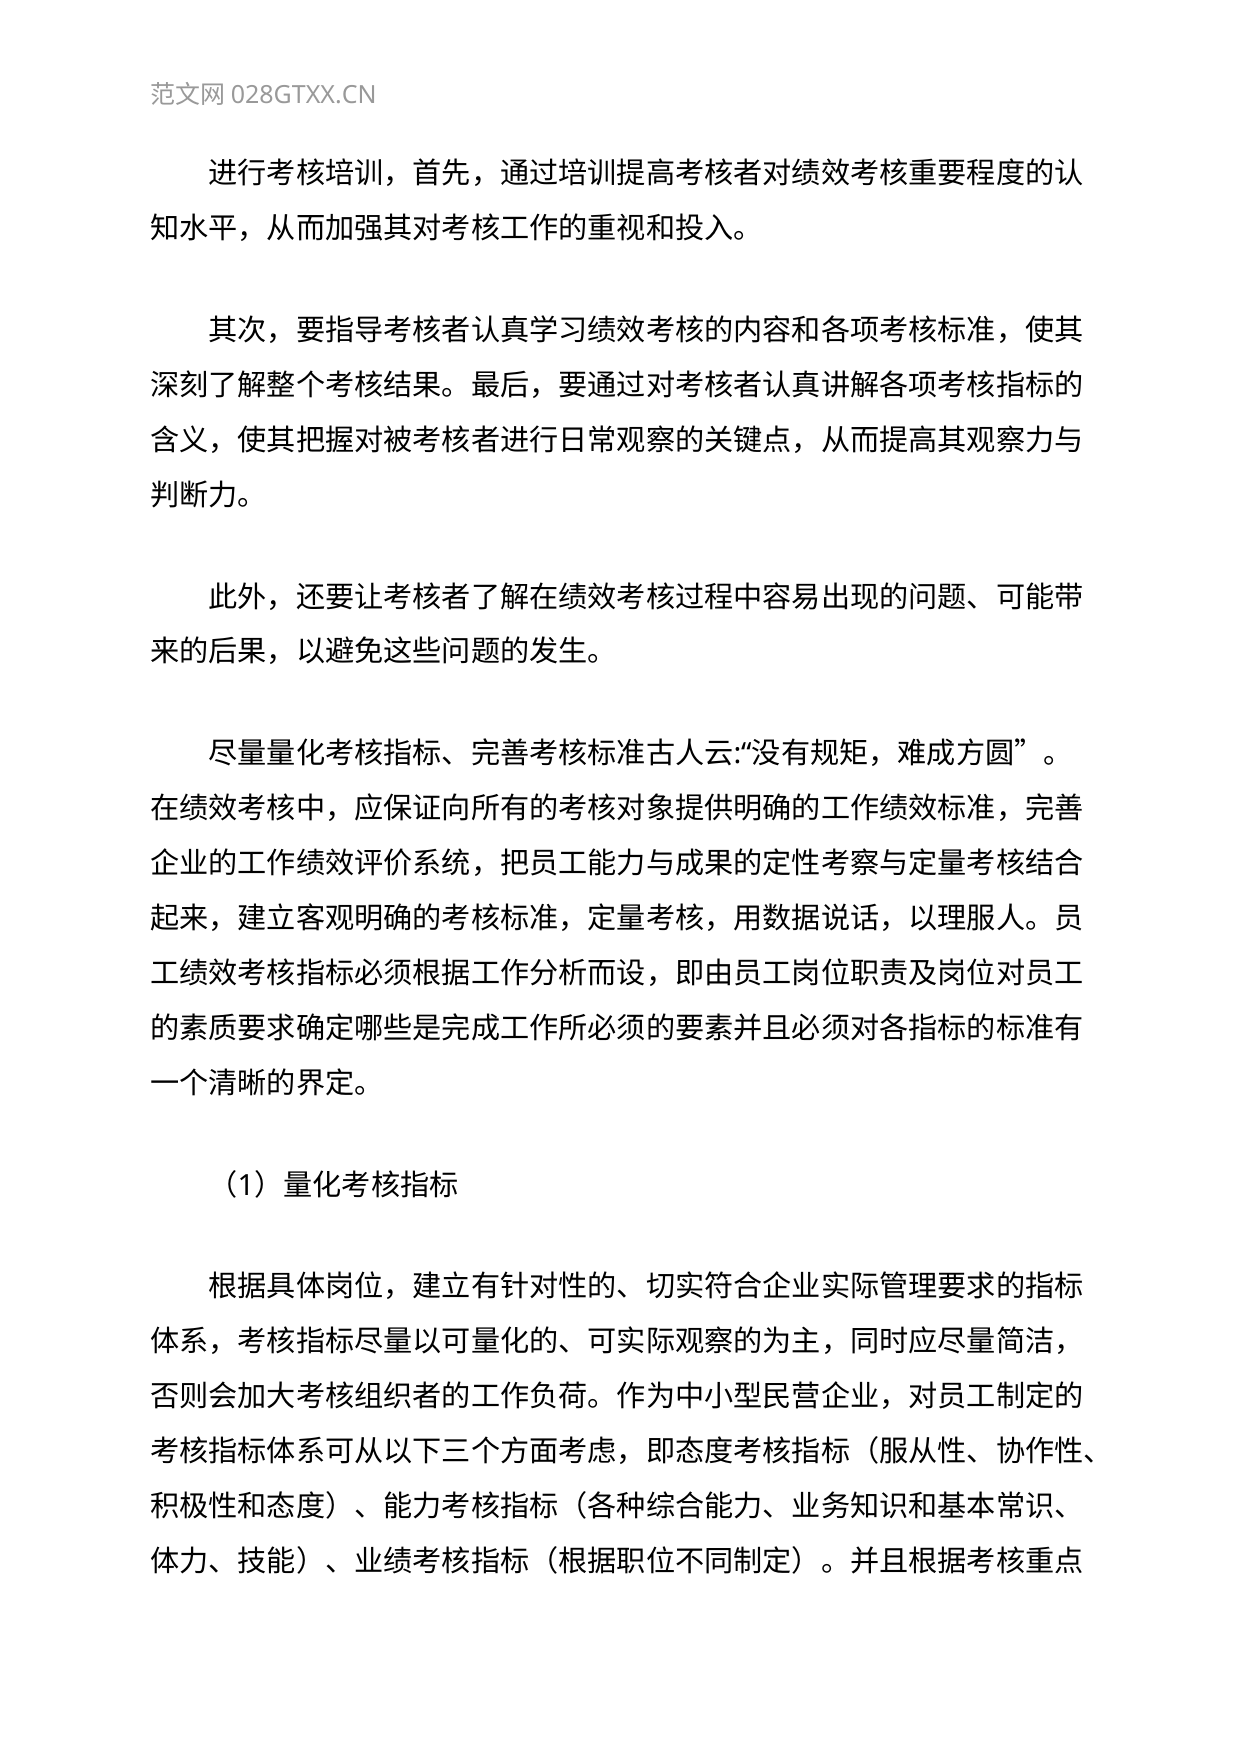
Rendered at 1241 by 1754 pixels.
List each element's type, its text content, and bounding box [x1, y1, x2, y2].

text 尽量量化考核指标、完善考核标准古人云:“没有规矩，难成方圆”。在绩效考核中，应保证向所有的考核对象提供明确的工作绩效标准，完善企业的工作绩效评价系统，把员工能力与成果的定性考察与定量考核结合起来，建立客观明确的考核标准，定量考核，用数据说话，以理服人。员工绩效考核指标必须根据工作分析而设，即由员工岗位职责及岗位对员工的素质要求确定哪些是完成工作所必须的要素并且必须对各指标的标准有一个清晰的界定。 [150, 730, 1090, 1102]
text 此外，还要让考核者了解在绩效考核过程中容易出现的问题、可能带来的后果，以避免这些问题的发生。 [150, 573, 1090, 670]
text （1）量化考核指标 [150, 1161, 1090, 1203]
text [150, 1263, 1090, 1580]
text 进行考核培训，首先，通过培训提高考核者对绩效考核重要程度的认知水平，从而加强其对考核工作的重视和投入。 [150, 150, 1090, 247]
text 其次，要指导考核者认真学习绩效考核的内容和各项考核标准，使其深刻了解整个考核结果。最后，要通过对考核者认真讲解各项考核指标的含义，使其把握对被考核者进行日常观察的关键点，从而提高其观察力与判断力。 [150, 307, 1090, 514]
